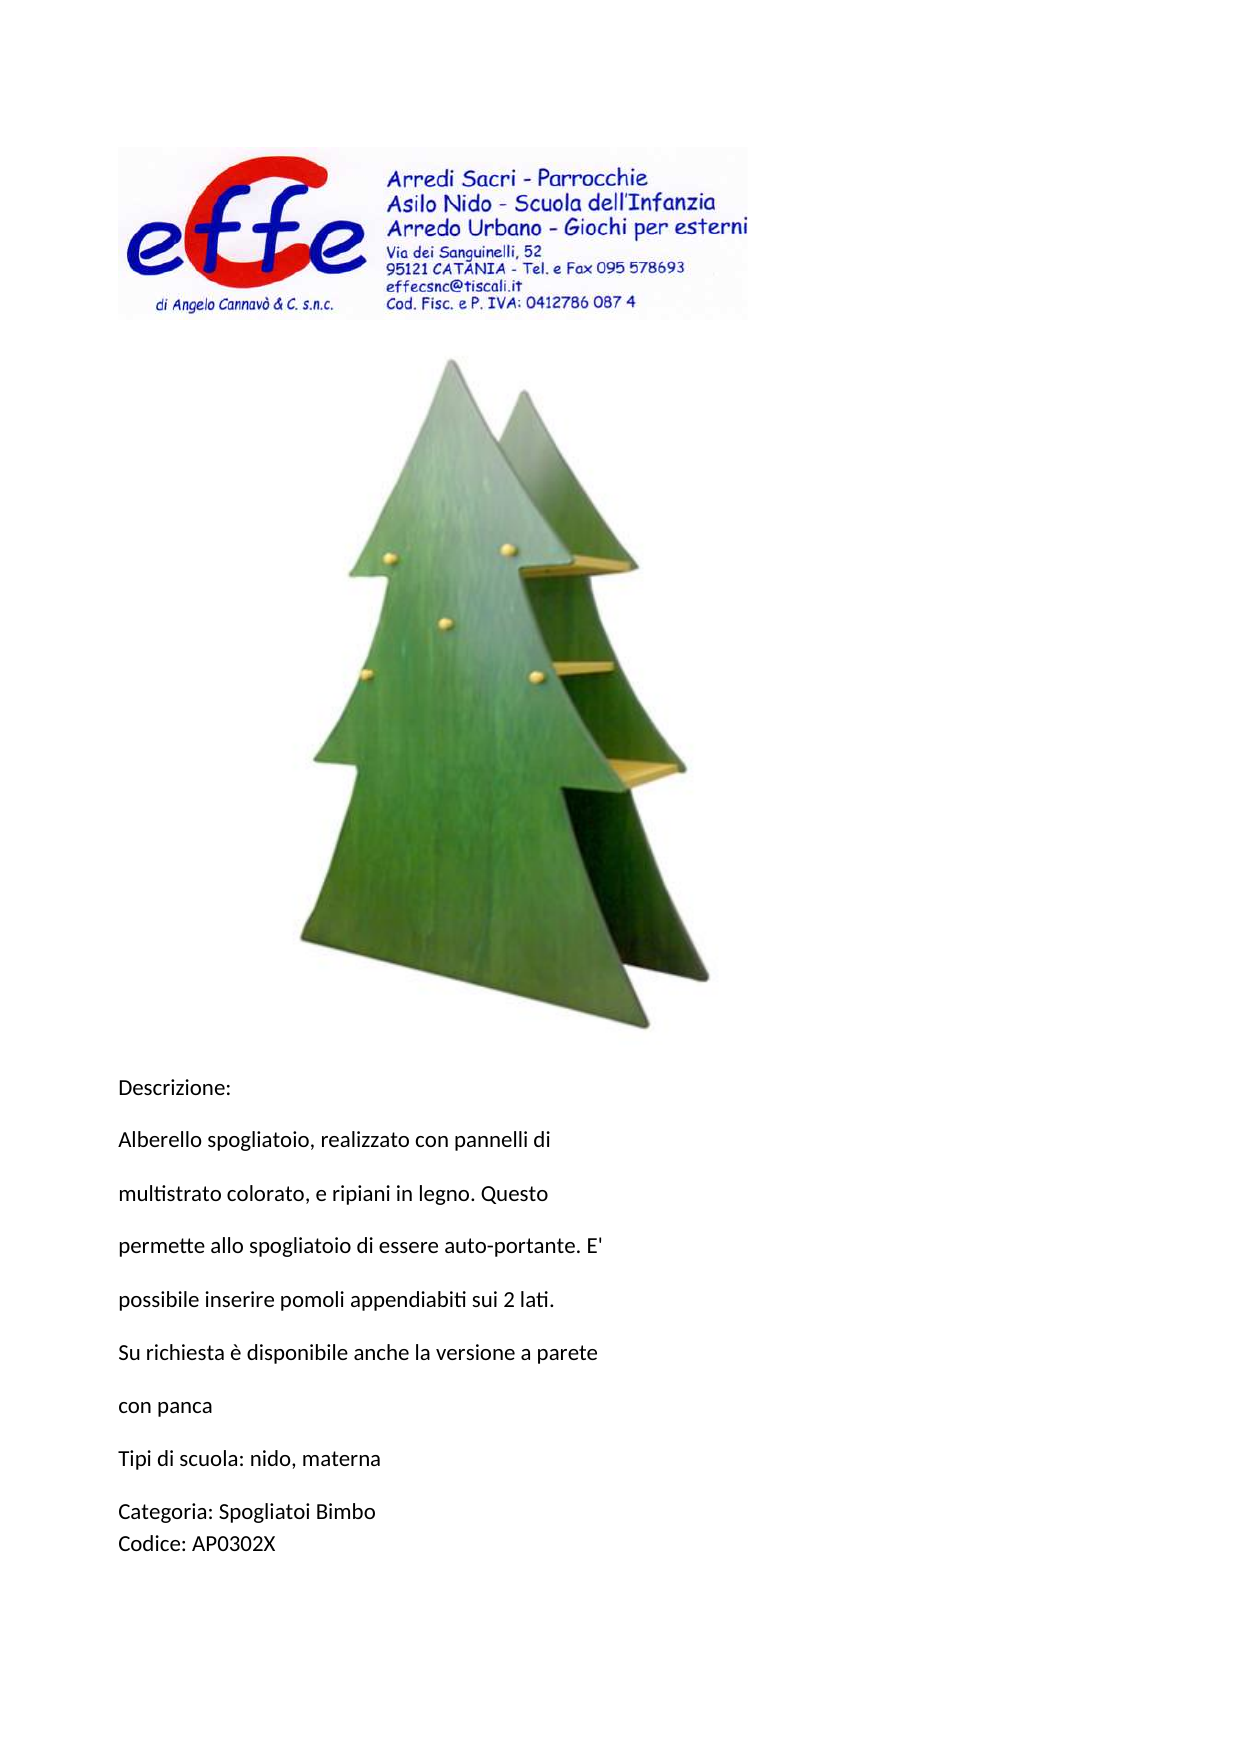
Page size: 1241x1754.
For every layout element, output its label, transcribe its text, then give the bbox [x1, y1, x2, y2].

picture [118, 147, 748, 320]
picture [118, 344, 872, 1048]
text con panca [118, 1391, 1122, 1419]
text Categoria: Spogliatoi Bimbo Codice: AP0302X [118, 1497, 1122, 1557]
text Alberello spogliatoio, realizzato con pannelli di [118, 1126, 1122, 1154]
text Tipi di scuola: nido, materna [118, 1444, 1122, 1472]
text possibile inserire pomoli appendiabiti sui 2 lati. [118, 1285, 1122, 1313]
text multistrato colorato, e ripiani in legno. Questo [118, 1179, 1122, 1207]
text Descrizione: [118, 1073, 1122, 1101]
text permette allo spogliatoio di essere auto-portante. E' [118, 1232, 1122, 1260]
text Su richiesta è disponibile anche la versione a parete [118, 1338, 1122, 1366]
